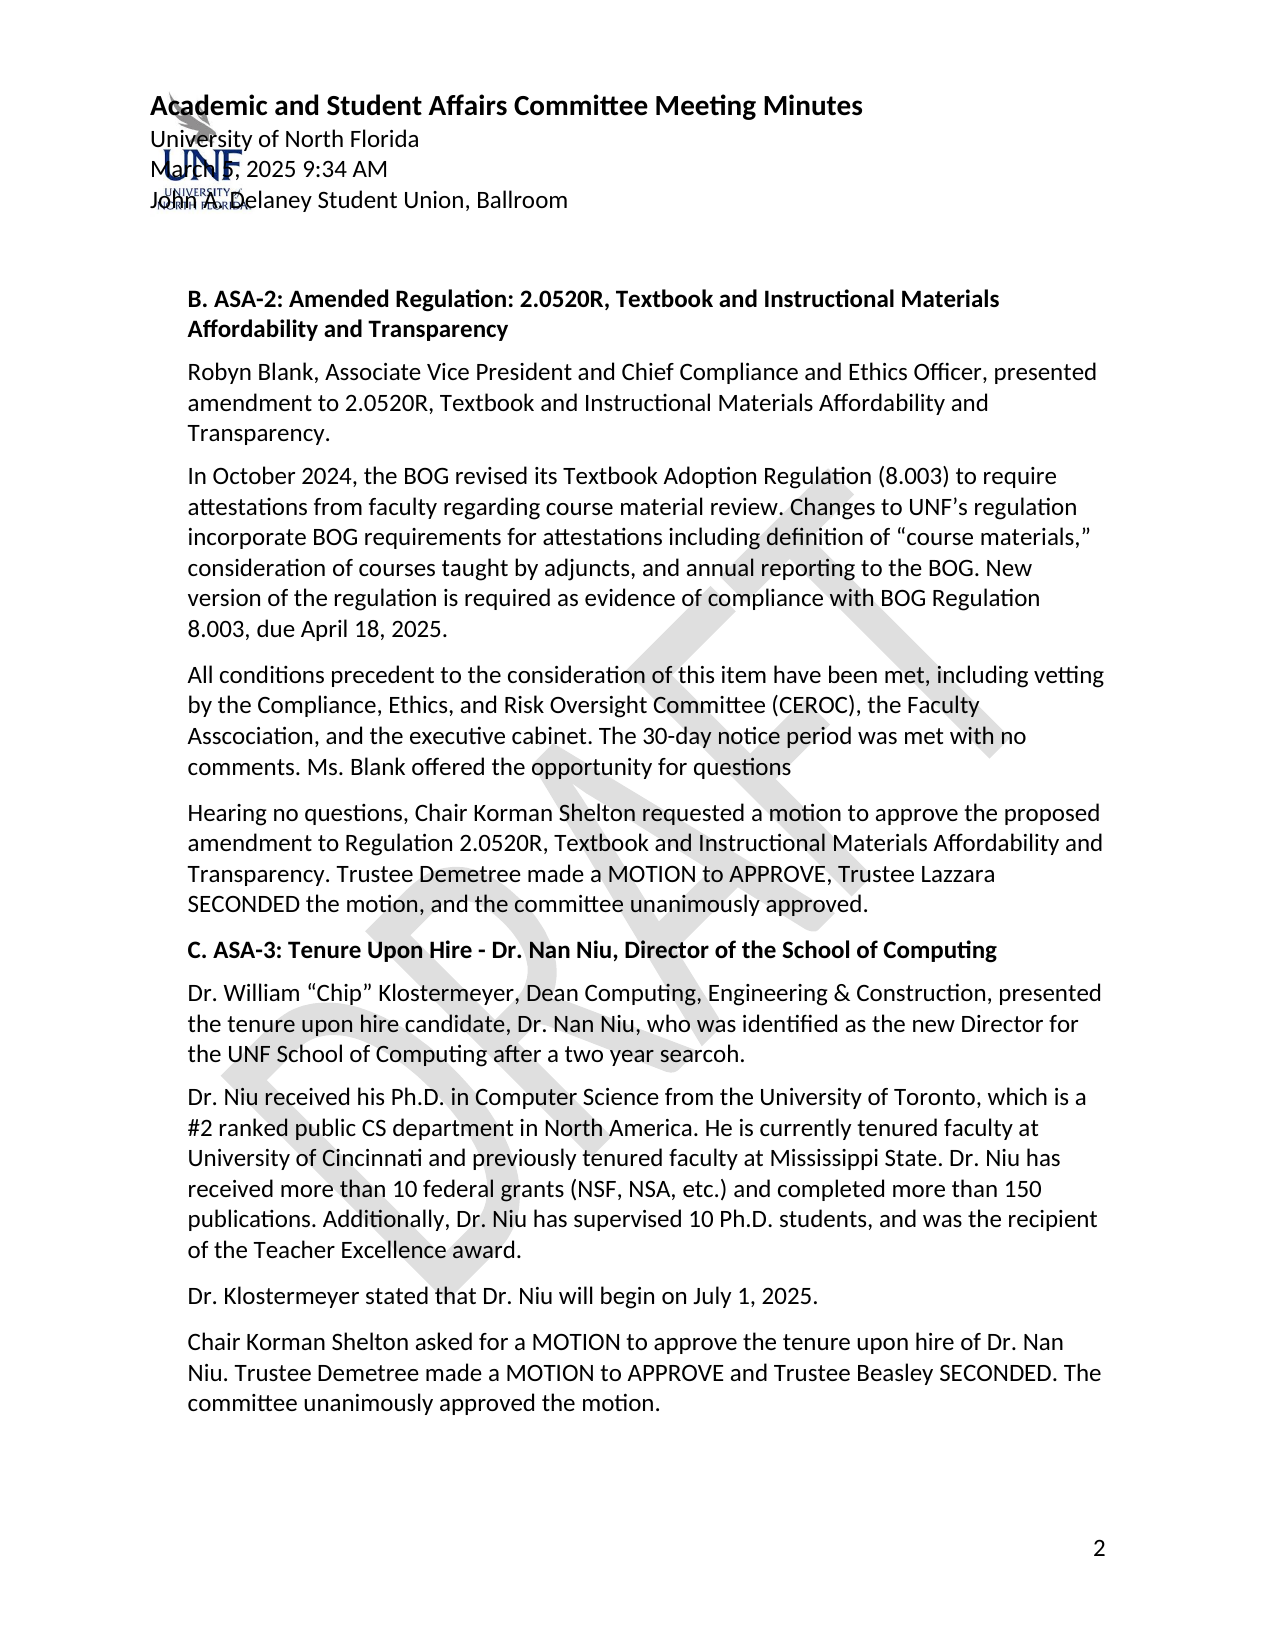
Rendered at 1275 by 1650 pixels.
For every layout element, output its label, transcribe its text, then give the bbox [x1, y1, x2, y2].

text Chair Korman Shelton asked for a MOTION to approve the tenure upon hire of Dr. Nan Niu. Trustee Demetree made a MOTION to APPROVE and Trustee Beasley SECONDED. The committee unanimously approved the motion. [187, 1326, 1106, 1418]
picture [251, 168, 257, 175]
text Hearing no questions, Chair Korman Shelton requested a motion to approve the proposed amendment to Regulation 2.0520R, Textbook and Instructional Materials Affordability and Transparency. Trustee Demetree made a MOTION to APPROVE, Trustee Lazzara SECONDED the motion, and the committee unanimously approved. [187, 797, 1106, 919]
text Dr. Klostermeyer stated that Dr. Niu will begin on July 1, 2025. [187, 1280, 1106, 1311]
subtitle ASA-2: Amended Regulation: 2.0520R, Textbook and Instructional Materials Affordability and Transparency [187, 283, 1106, 344]
subtitle ASA-3: Tenure Upon Hire - Dr. Nan Niu, Director of the School of Computing [187, 934, 1106, 965]
text Dr. William “Chip” Klostermeyer, Dean Computing, Engineering & Construction, presented the tenure upon hire candidate, Dr. Nan Niu, who was identified as the new Director for the UNF School of Computing after a two year searcoh. [187, 977, 1106, 1069]
text Robyn Blank, Associate Vice President and Chief Compliance and Ethics Officer, presented amendment to 2.0520R, Textbook and Instructional Materials Affordability and Transparency. [187, 356, 1106, 448]
text In October 2024, the BOG revised its Textbook Adoption Regulation (8.003) to require attestations from faculty regarding course material review. Changes to UNF’s regulation incorporate BOG requirements for attestations including definition of “course materials,” consideration of courses taught by adjuncts, and annual reporting to the BOG. New version of the regulation is required as evidence of compliance with BOG Regulation 8.003, due April 18, 2025. [187, 460, 1106, 643]
picture [150, 87, 257, 217]
text All conditions precedent to the consideration of this item have been met, including vetting by the Compliance, Ethics, and Risk Oversight Committee (CEROC), the Faculty Asscociation, and the executive cabinet. The 30-day notice period was met with no comments. Ms. Blank offered the opportunity for questions [187, 659, 1106, 781]
text Dr. Niu received his Ph.D. in Computer Science from the University of Toronto, which is a #2 ranked public CS department in North America. He is currently tenured faculty at University of Cincinnati and previously tenured faculty at Mississippi State. Dr. Niu has received more than 10 federal grants (NSF, NSA, etc.) and completed more than 150 publications. Additionally, Dr. Niu has supervised 10 Ph.D. students, and was the recipient of the Teacher Excellence award. [187, 1082, 1106, 1265]
